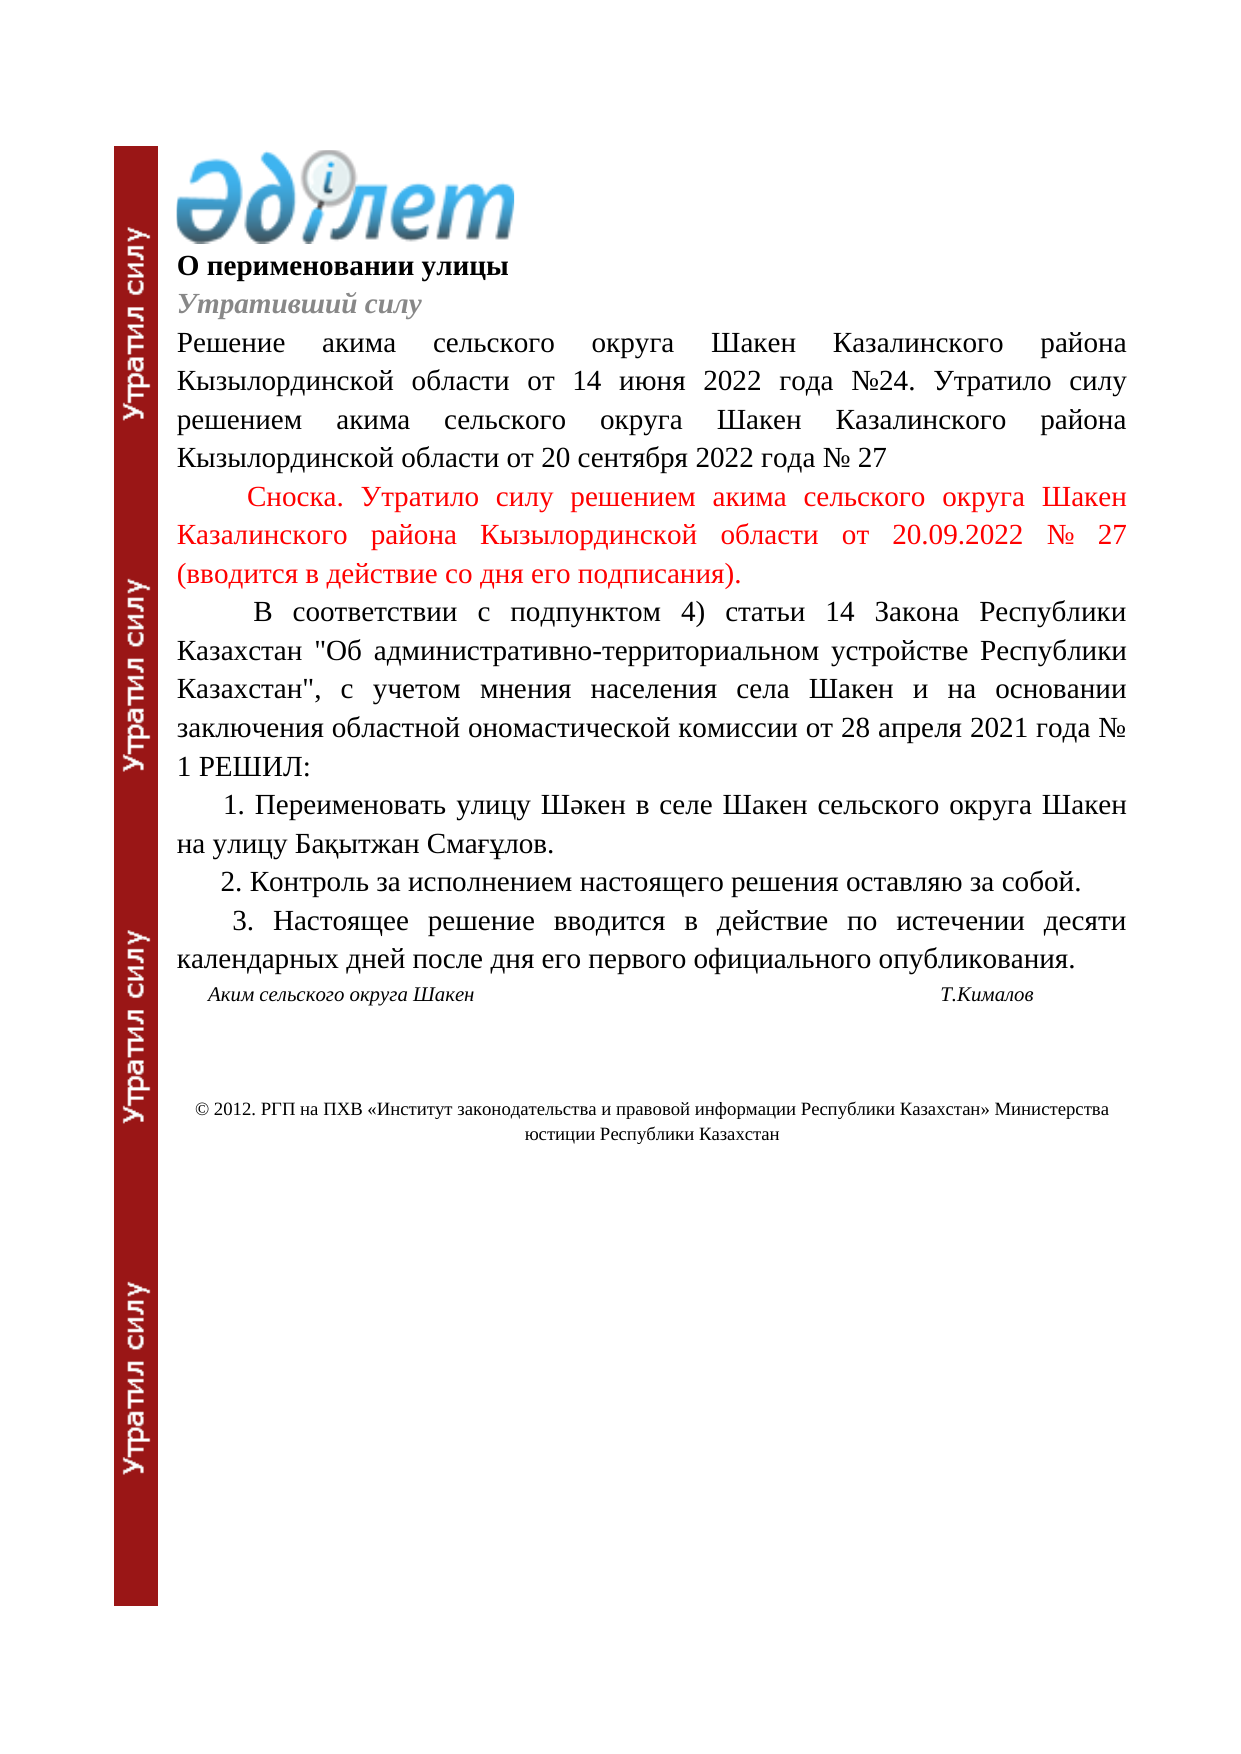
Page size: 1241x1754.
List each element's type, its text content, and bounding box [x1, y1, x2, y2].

text Сноска. Утратило силу решением акима сельского округа Шакен Казалинского района Кызылординской области от 20.09.2022 № 27 (вводится в действие со дня его подписания). [112, 479, 1128, 589]
picture [114, 859, 158, 864]
picture [114, 975, 158, 980]
picture [176, 150, 515, 244]
picture [114, 1144, 158, 1606]
picture [114, 589, 158, 594]
picture [114, 281, 158, 286]
text © 2012. РГП на ПХВ «Институт законодательства и правовой информации Республики Казахстан» Министерства юстиции Республики Казахстан [112, 1098, 1128, 1144]
picture [114, 898, 158, 903]
text 1. Переименовать улицу Шәкен в селе Шакен сельского округа Шакен на улицу Бақытжан Смағұлов. [112, 787, 1128, 859]
text 3. Настоящее решение вводится в действие по истечении десяти календарных дней после дня его первого официального опубликования. [112, 903, 1128, 975]
text В соответствии с подпунктом 4) статьи 14 Закона Республики Казахстан "Об административно-территориальном устройстве Республики Казахстан", с учетом мнения населения села Шакен и на основании заключения областной ономастической комиссии от 28 апреля 2021 года № 1 РЕШИЛ: [112, 594, 1128, 782]
table_header Аким сельского округа Шакен [101, 980, 939, 1011]
picture [114, 320, 158, 325]
text 2. Контроль за исполнением настоящего решения оставляю за собой. [112, 864, 1128, 898]
picture [114, 474, 158, 479]
picture [114, 146, 158, 248]
text Решение акима сельского округа Шакен Казалинского района Кызылординской области от 14 июня 2022 года №24. Утратило силу решением акима сельского округа Шакен Казалинского района Кызылординской области от 20 сентября 2022 года № 27 [112, 325, 1128, 474]
picture [114, 1011, 158, 1098]
table_header Т.Кималов [939, 980, 1240, 1011]
text О перименовании улицы [112, 248, 1128, 281]
text Утративший силу [112, 286, 1128, 320]
picture [114, 782, 158, 787]
